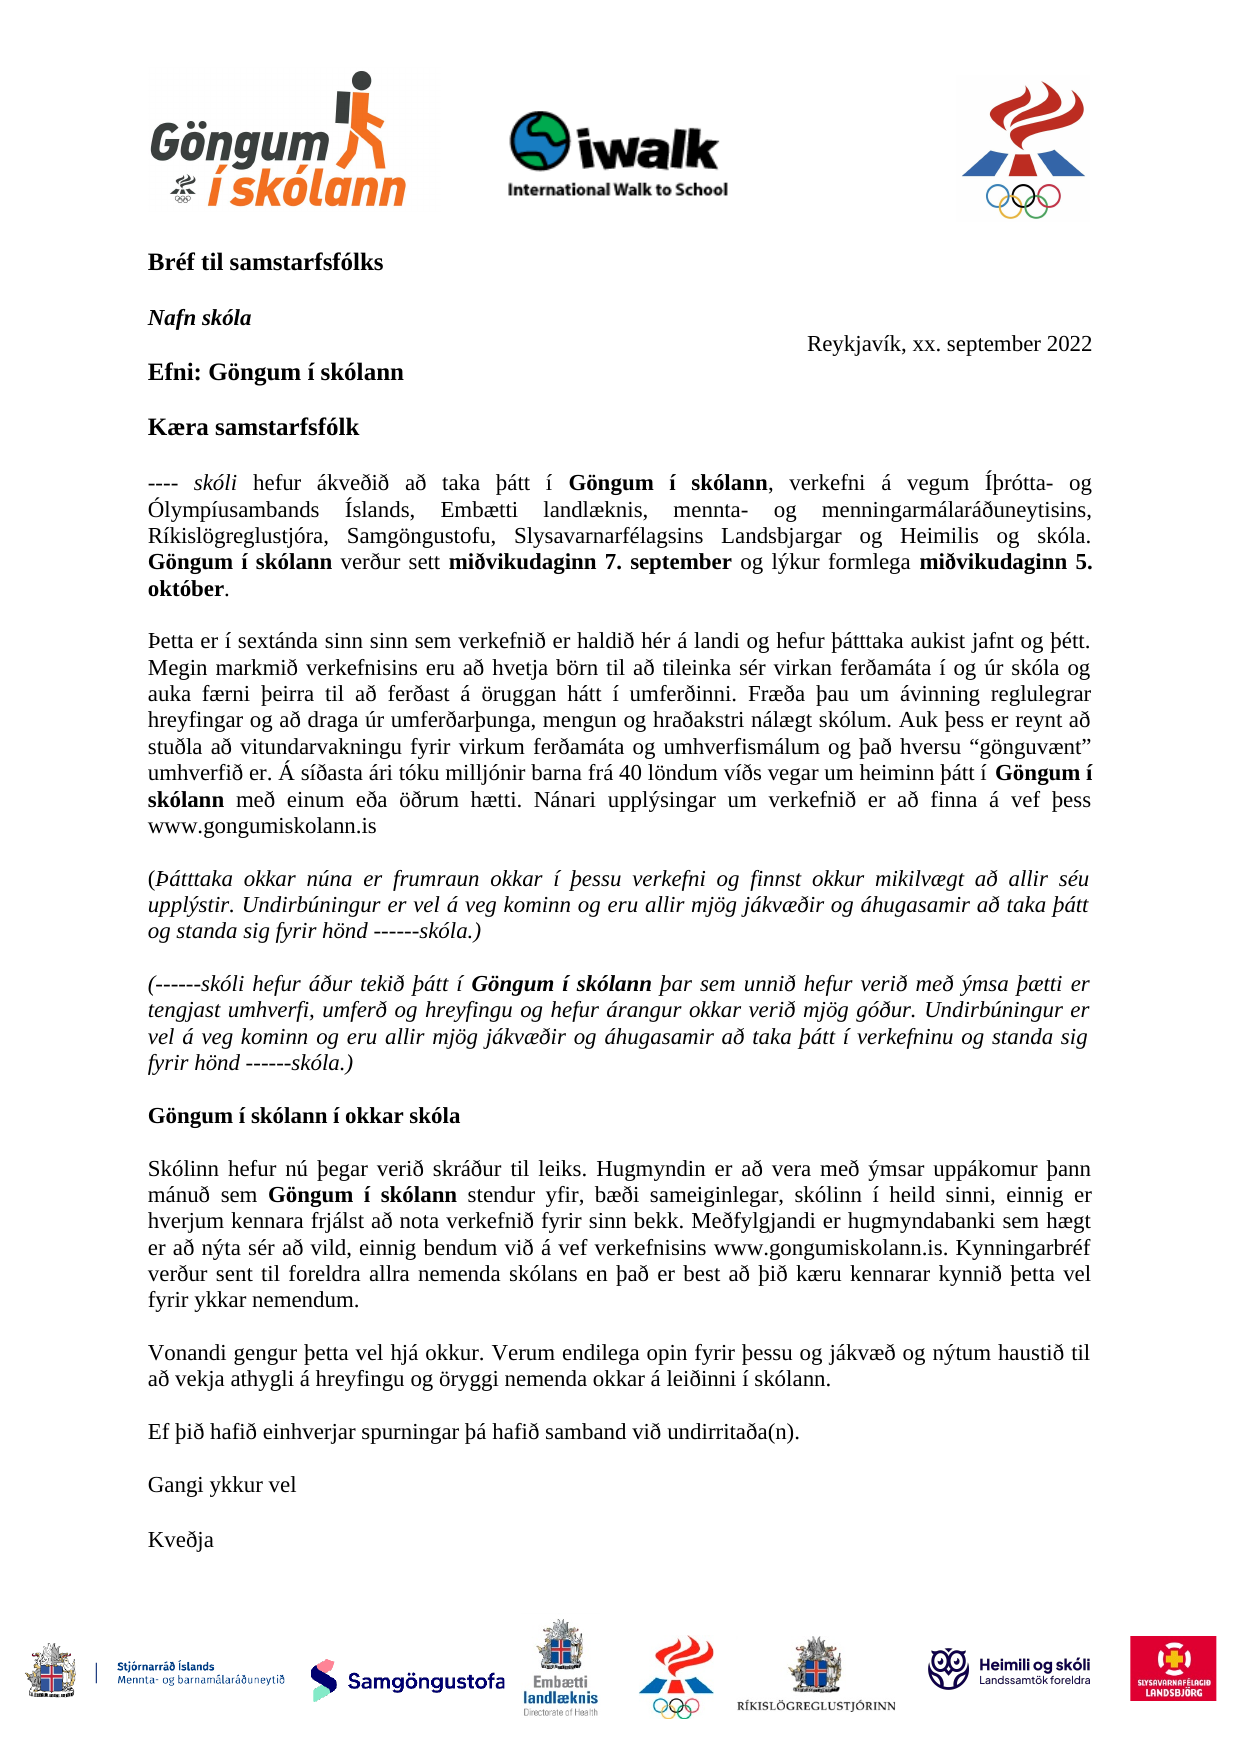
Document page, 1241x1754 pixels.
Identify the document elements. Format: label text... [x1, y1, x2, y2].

picture [507, 110, 728, 197]
text Ef þið hafið einhverjar spurningar þá hafið samband við undirritaða(n). [148, 1418, 1093, 1444]
picture [638, 1635, 714, 1719]
picture [736, 1636, 896, 1712]
text Skólinn hefur nú þegar verið skráður til leiks. Hugmyndin er að vera með ýmsar uppákomur þann mánuð sem Göngum í skólann stendur yfir, bæði sameiginlegar, skólinn í heild sinni, einnig er hverjum kennara frjálst að nota verkefnið fyrir sinn bekk. Meðfylgjandi er hugmyndabanki sem hægt er að nýta sér að vild, einnig bendum við á vef verkefnisins www.gongumiskolann.is. Kynningarbréf verður sent til foreldra allra nemenda skólans en það er best að þið kæru kennarar kynnið þetta vel fyrir ykkar nemendum. [148, 1154, 1093, 1313]
text (Þátttaka okkar núna er frumraun okkar í þessu verkefni og finnst okkur mikilvægt að allir séu upplýstir. Undirbúningur er vel á veg kominn og eru allir mjög jákvæðir og áhugasamir að taka þátt og standa sig fyrir hönd ------skóla.) [148, 865, 1093, 944]
text Kveðja [148, 1526, 1093, 1552]
text Þetta er í sextánda sinn sinn sem verkefnið er haldið hér á landi og hefur þátttaka aukist jafnt og þétt. Megin markmið verkefnisins eru að hvetja börn til að tileinka sér virkan ferðamáta í og úr skóla og auka færni þeirra til að ferðast á öruggan hátt í umferðinni. Fræða þau um ávinning reglulegrar hreyfingar og að draga úr umferðarþunga, mengun og hraðakstri nálægt skólum. Auk þess er reynt að stuðla að vitundarvakningu fyrir virkum ferðamáta og umhverfismálum og það hversu “gönguvænt” umhverfið er. Á síðasta ári tóku milljónir barna frá 40 löndum víðs vegar um heiminn þátt í Göngum í skólann með einum eða öðrum hætti. Nánari upplýsingar um verkefnið er að finna á vef þess www.gongumiskolann.is [148, 627, 1093, 838]
picture [1130, 1636, 1217, 1701]
text Kæra samstarfsfólk [148, 412, 1093, 441]
text Reykjavík, xx. september 2022 [148, 330, 1093, 357]
picture [147, 67, 442, 212]
picture [956, 75, 1091, 222]
text (------skóli hefur áður tekið þátt í Göngum í skólann þar sem unnið hefur verið með ýmsa þætti er tengjast umhverfi, umferð og hreyfingu og hefur árangur okkar verið mjög góður. Undirbúningur er vel á veg kominn og eru allir mjög jákvæðir og áhugasamir að taka þátt í verkefninu og standa sig fyrir hönd ------skóla.) [148, 970, 1093, 1076]
text Göngum í skólann í okkar skóla [148, 1102, 1093, 1128]
text Efni: Göngum í skólann [148, 357, 1093, 386]
text Gangi ykkur vel [148, 1471, 1093, 1526]
picture [0, 1604, 505, 1741]
picture [520, 1613, 601, 1720]
picture [917, 1638, 1101, 1701]
text ---- skóli hefur ákveðið að taka þátt í Göngum í skólann, verkefni á vegum Íþrótta- og Ólympíusambands Íslands, Embætti landlæknis, mennta- og menningarmálaráðuneytisins, Ríkislögreglustjóra, Samgöngustofu, Slysavarnarfélagsins Landsbjargar og Heimilis og skóla. Göngum í skólann verður sett miðvikudaginn 7. september og lýkur formlega miðvikudaginn 5. október. [148, 469, 1093, 601]
subtitle Bréf til samstarfsfólks [148, 247, 1093, 275]
text Vonandi gengur þetta vel hjá okkur. Verum endilega opin fyrir þessu og jákvæð og nýtum haustið til að vekja athygli á hreyfingu og öryggi nemenda okkar á leiðinni í skólann. [148, 1339, 1093, 1392]
text Nafn skóla [148, 304, 1093, 330]
